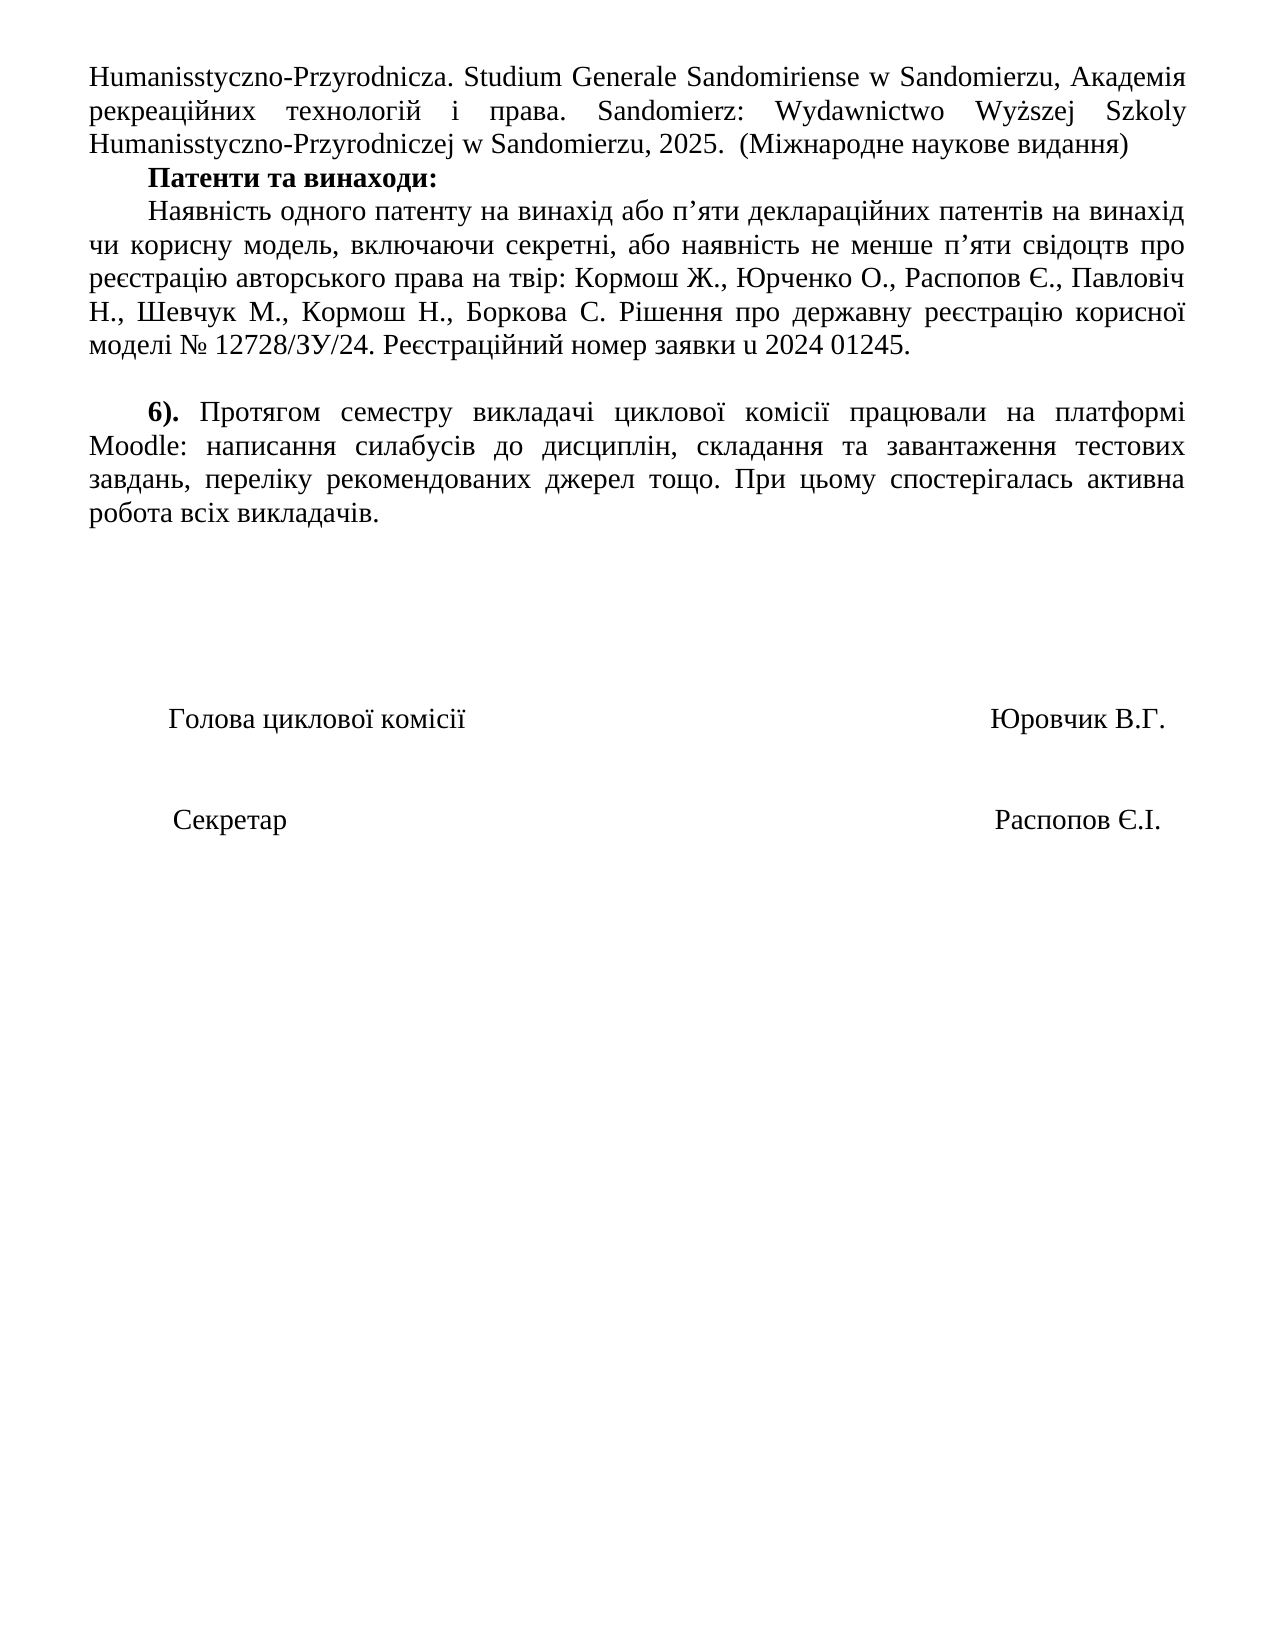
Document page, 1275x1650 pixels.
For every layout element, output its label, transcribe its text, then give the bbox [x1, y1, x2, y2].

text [89, 59, 1186, 160]
text 6). Протягом семестру викладачі циклової комісії працювали на платформі Moodle: написання силабусів до дисциплін, складання та завантаження тестових завдань, переліку рекомендованих джерел тощо. При цьому спостерігалась активна робота всіх викладачів. [89, 394, 1186, 529]
text Патенти та винаходи: [89, 160, 1186, 193]
text Наявність одного патенту на винахід або п’яти деклараційних патентів на винахід чи корисну модель, включаючи секретні, або наявність не менше п’яти свідоцтв про реєстрацію авторського права на твір: Кормош Ж., Юрченко О., Распопов Є., Павловіч Н., Шевчук М., Кормош Н., Боркова С. Рішення про державну реєстрацію корисної моделі № 12728/ЗУ/24. Реєстраційний номер заявки u 2024 01245. [89, 193, 1186, 361]
text Секретар Распопов Є.І. [89, 802, 1186, 836]
text Голова циклової комісії Юровчик В.Г. [89, 701, 1186, 735]
